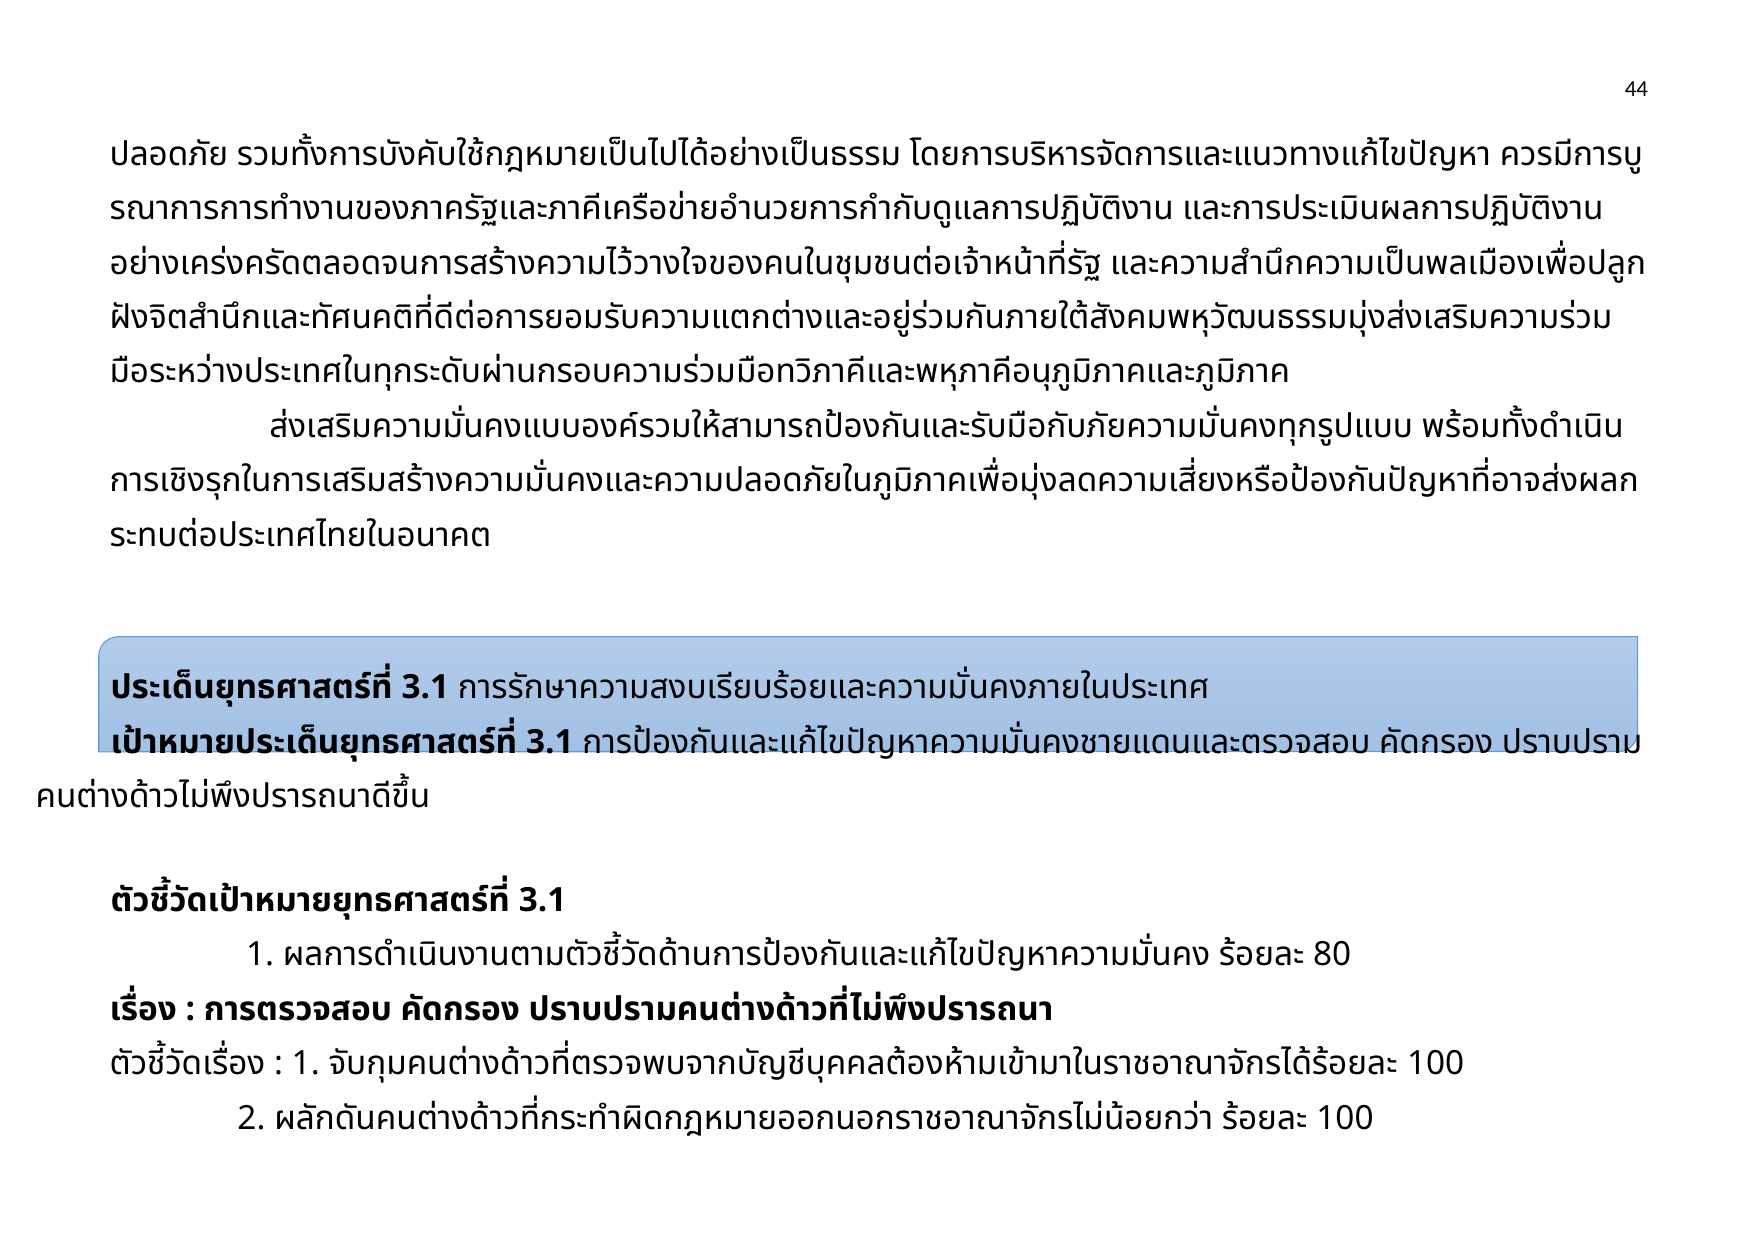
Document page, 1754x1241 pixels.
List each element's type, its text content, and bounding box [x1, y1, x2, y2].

text 2. ผลักดันคนต่างด้าวที่กระทำผิดกฎหมายออกนอกราชอาณาจักรไม่น้อยกว่า ร้อยละ 100 [185, 1094, 1648, 1144]
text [109, 130, 1648, 398]
text ส่งเสริมความมั่นคงแบบองค์รวมให้สามารถป้องกันและรับมือกับภัยความมั่นคงทุกรูปแบบ พร้อมทั้งดําเนินการเชิงรุกในการเสริมสร้างความมั่นคงและความปลอดภัยในภูมิภาคเพื่อมุ่งลดความเสี่ยงหรือป้องกันปัญหาที่อาจส่งผลกระทบต่อประเทศไทยในอนาคต [109, 402, 1648, 561]
text เป้าหมายประเด็นยุทธศาสตร์ที่ 3.1 การป้องกันและแก้ไขปัญหาความมั่นคงชายแดนและตรวจสอบ คัดกรอง ปราบปรามคนต่างด้าวไม่พึงปรารถนาดีขึ้น [35, 717, 1648, 822]
text ตัวชี้วัดเป้าหมายยุทธศาสตร์ที่ 3.1 [35, 875, 1648, 926]
text ตัวชี้วัดเรื่อง : 1. จับกุมคนต่างด้าวที่ตรวจพบจากบัญชีบุคคลต้องห้ามเข้ามาในราชอาณาจักรได้ร้อยละ 100 [109, 1039, 1648, 1090]
text เรื่อง : การตรวจสอบ คัดกรอง ปราบปรามคนต่างด้าวที่ไม่พึงปรารถนา [109, 984, 1648, 1035]
text 1. ผลการดําเนินงานตามตัวชี้วัดด้านการป้องกันและแก้ไขปัญหาความมั่นคง ร้อยละ 80 [110, 930, 1648, 981]
text ประเด็นยุทธศาสตร์ที่ 3.1 การรักษาความสงบเรียบร้อยและความมั่นคงภายในประเทศ [35, 663, 1648, 713]
